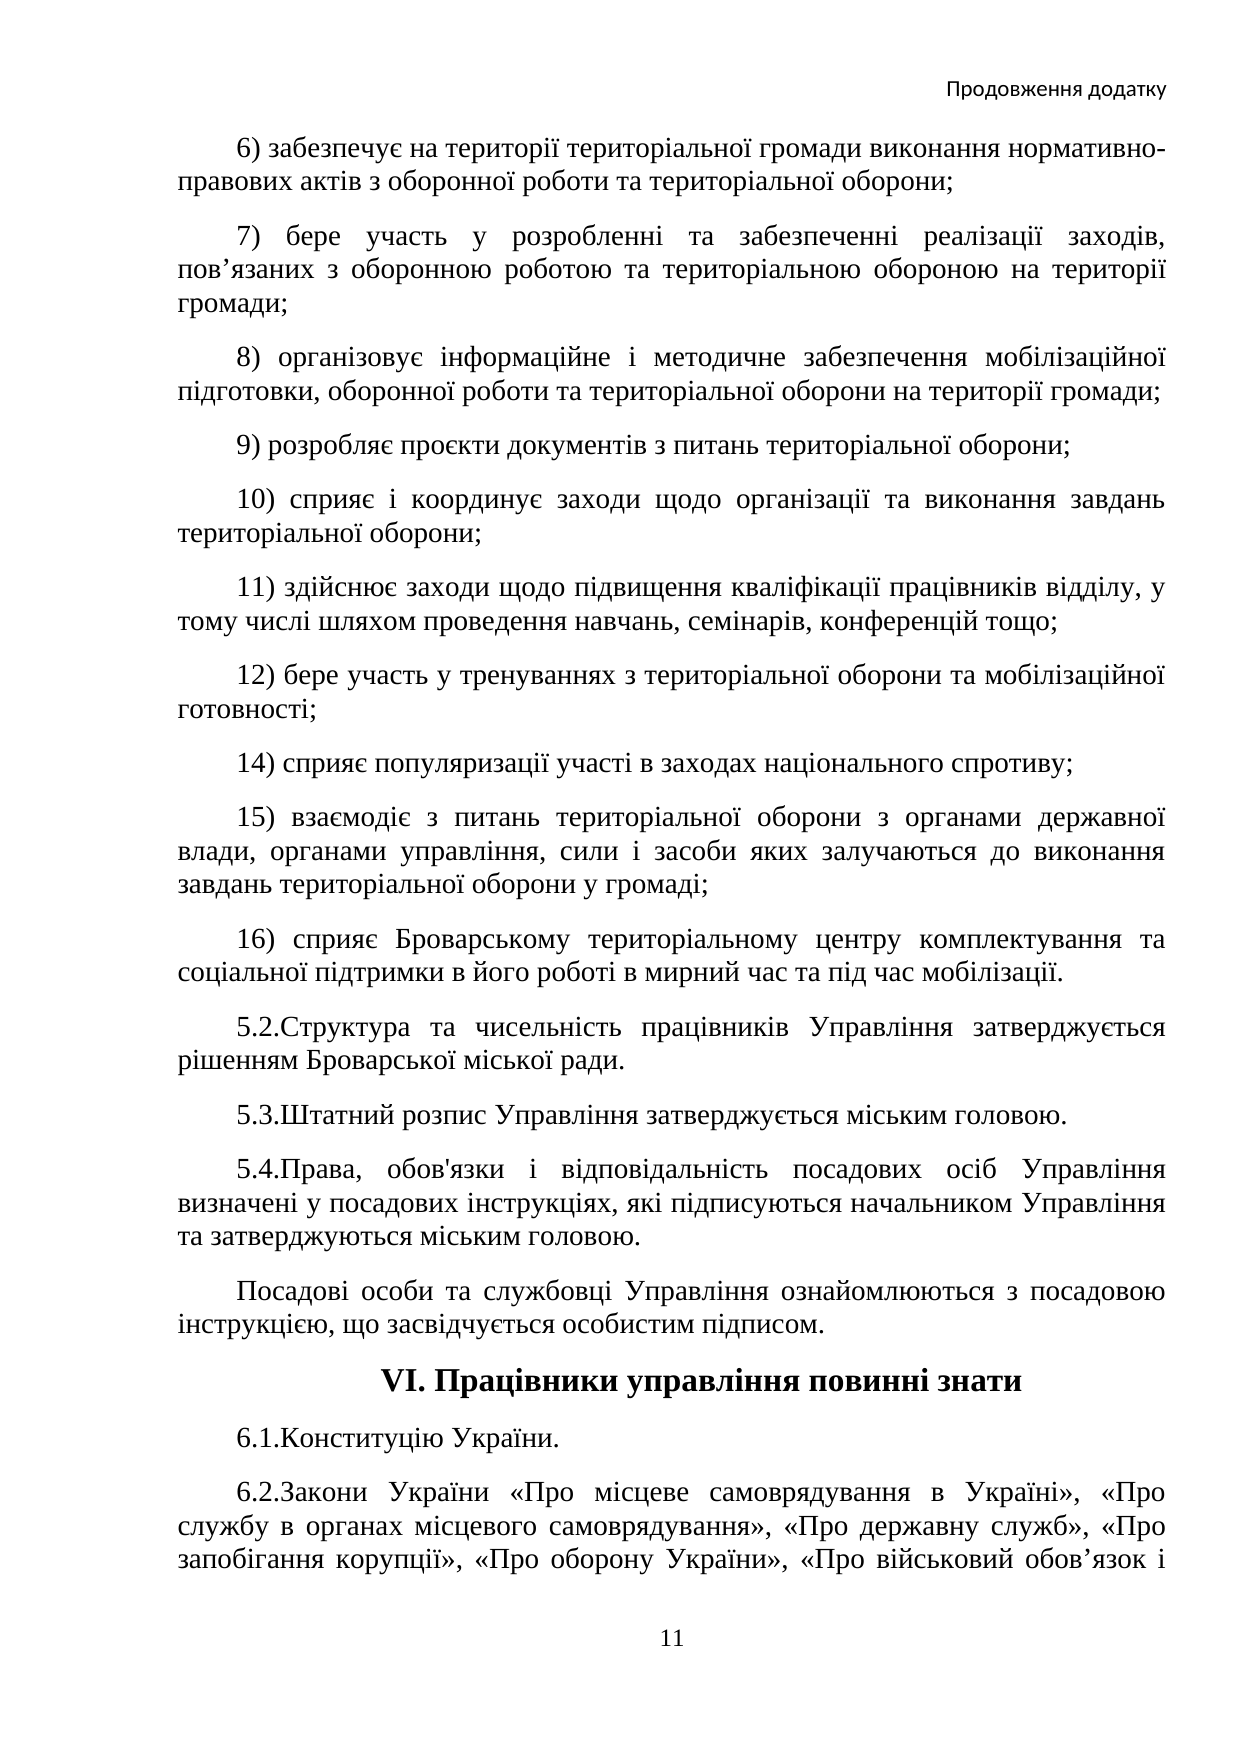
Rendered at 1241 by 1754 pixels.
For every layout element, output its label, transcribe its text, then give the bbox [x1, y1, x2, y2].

text 12) бере участь у тренуваннях з територіальної оборони та мобілізаційної готовності; [177, 657, 1167, 724]
text Посадові особи та службовці Управління ознайомлюються з посадовою інструкцією, що засвідчується особистим підписом. [177, 1273, 1167, 1340]
text VI. Працівники управління повинні знати [177, 1361, 1167, 1399]
text 10) сприяє і координує заходи щодо організації та виконання завдань територіальної оборони; [177, 481, 1167, 548]
text 16) сприяє Броварському територіальному центру комплектування та соціальної підтримки в його роботі в мирний час та під час мобілізації. [177, 921, 1167, 988]
text 8) організовує інформаційне і методичне забезпечення мобілізаційної підготовки, оборонної роботи та територіальної оборони на території громади; [177, 339, 1167, 406]
text 11) здійснює заходи щодо підвищення кваліфікації працівників відділу, у тому числі шляхом проведення навчань, семінарів, конференцій тощо; [177, 569, 1167, 636]
text 14) сприяє популяризації участі в заходах національного спротиву; [177, 745, 1167, 779]
text 6) забезпечує на території територіальної громади виконання нормативно-правових актів з оборонної роботи та територіальної оборони; [177, 130, 1167, 197]
text 7) бере участь у розробленні та забезпеченні реалізації заходів, пов’язаних з оборонною роботою та територіальною обороною на території громади; [177, 218, 1167, 318]
text 5.3.Штатний розпис Управління затверджується міським головою. [177, 1097, 1167, 1130]
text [177, 1474, 1167, 1575]
text 9) розробляє проєкти документів з питань територіальної оборони; [177, 427, 1167, 461]
text 6.1.Конституцію України. [177, 1420, 1167, 1453]
text 5.4.Права, обов'язки і відповідальність посадових осіб Управління визначені у посадових інструкціях, які підписуються начальником Управління та затверджуються міським головою. [177, 1151, 1167, 1252]
text 15) взаємодіє з питань територіальної оборони з органами державної влади, органами управління, сили і засоби яких залучаються до виконання завдань територіальної оборони у громаді; [177, 799, 1167, 900]
text 5.2.Структура та чисельність працівників Управління затверджується рішенням Броварської міської ради. [177, 1009, 1167, 1076]
